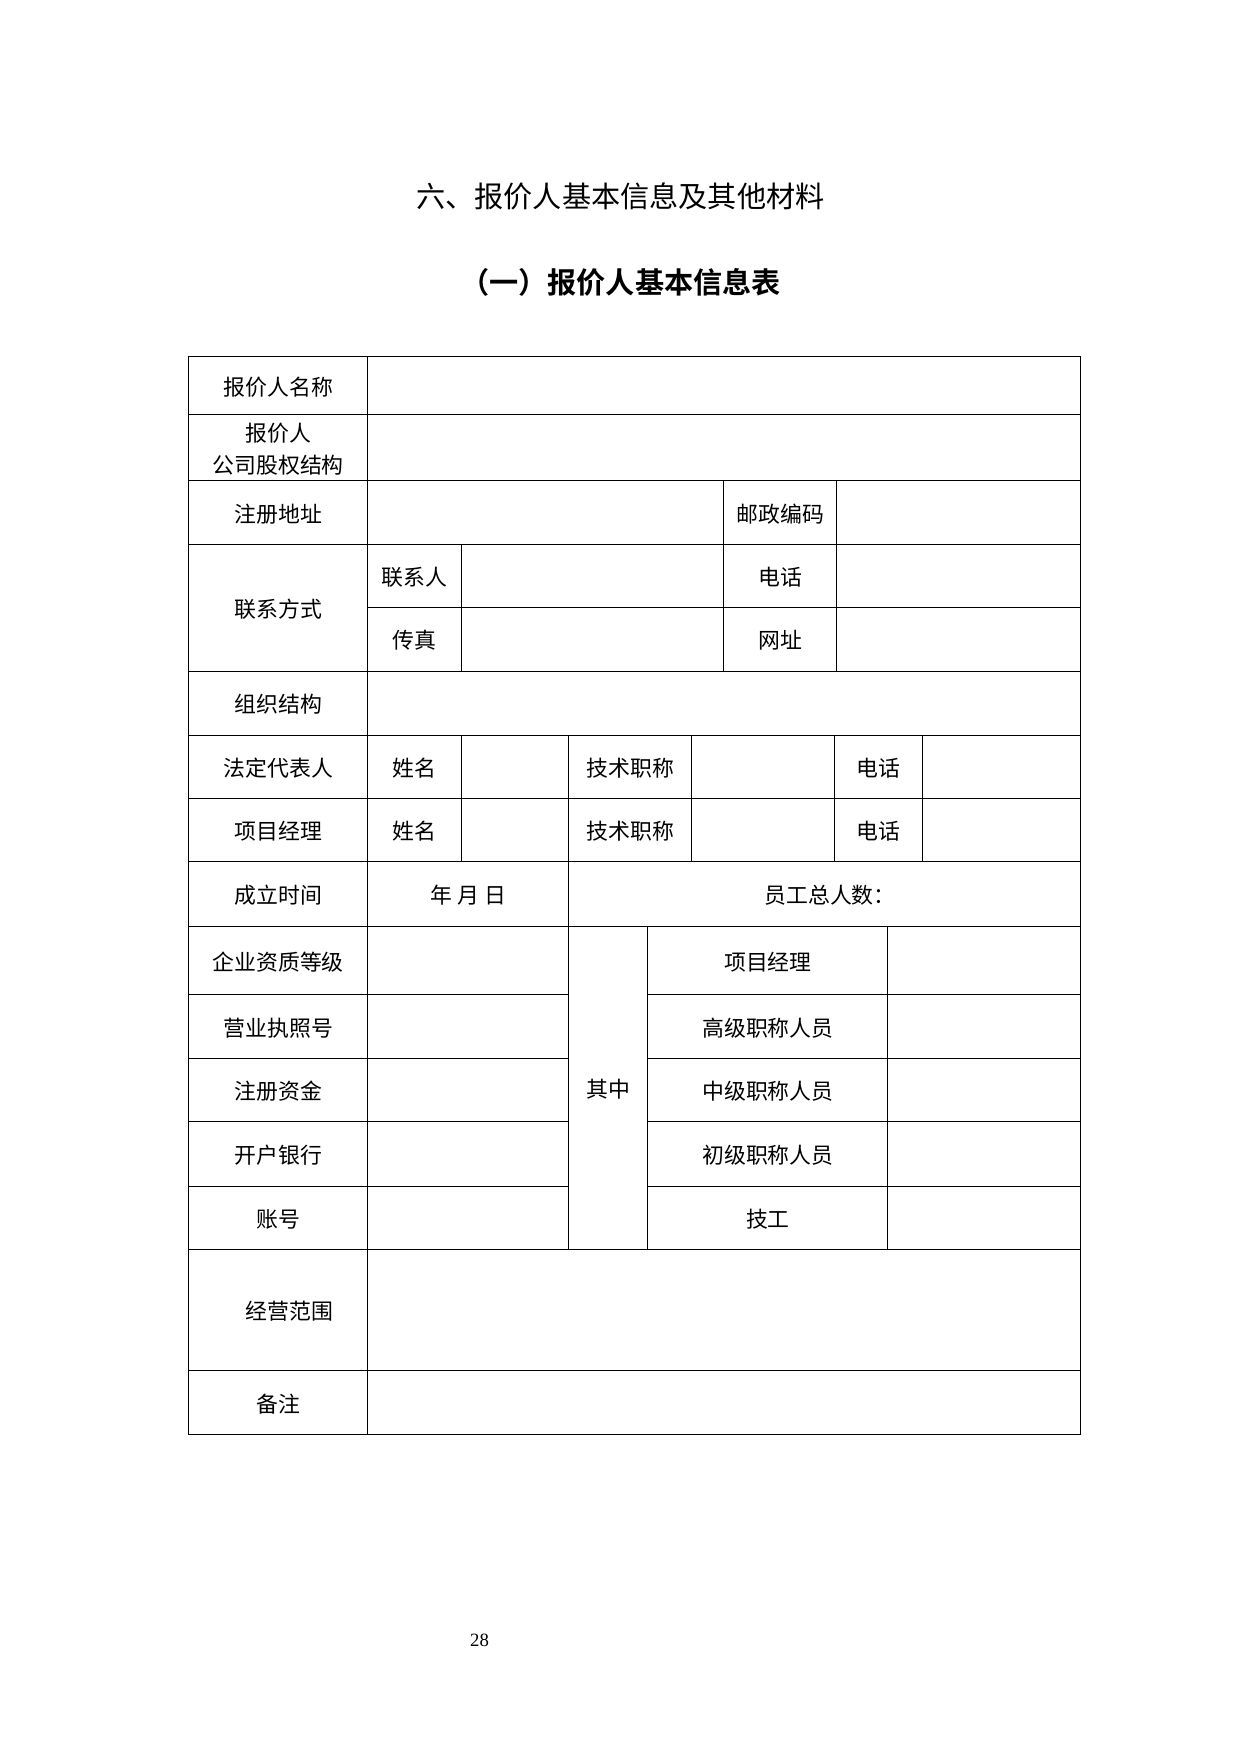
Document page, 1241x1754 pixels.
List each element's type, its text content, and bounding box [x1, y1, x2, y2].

table_cell 账号 [189, 1187, 367, 1249]
table_cell [462, 799, 568, 861]
table_cell 注册资金 [189, 1059, 367, 1121]
table_cell 营业执照号 [189, 995, 367, 1058]
table_cell 电话 [835, 736, 922, 798]
table_cell [923, 799, 1080, 861]
table_cell 法定代表人 [189, 736, 367, 798]
table_cell [692, 736, 834, 798]
table_cell 传真 [368, 608, 461, 671]
table_cell [368, 1059, 568, 1121]
table_cell [368, 1250, 1080, 1370]
table_cell 电话 [835, 799, 922, 861]
table_cell 注册地址 [189, 481, 367, 544]
table_header 报价人名称 [189, 357, 367, 414]
table_cell 技术职称 [569, 736, 691, 798]
table_cell 高级职称人员 [648, 995, 887, 1058]
table_cell [837, 608, 1080, 671]
table_cell 姓名 [368, 736, 461, 798]
table_cell [368, 481, 723, 544]
table_cell [368, 415, 1080, 480]
table_cell 邮政编码 [724, 481, 836, 544]
table_cell 技术职称 [569, 799, 691, 861]
table_cell 电话 [724, 545, 836, 607]
table_cell 员工总人数： [569, 862, 1080, 926]
table_cell [888, 1122, 1080, 1186]
table_header [368, 357, 1080, 414]
table_cell [837, 481, 1080, 544]
table_cell 项目经理 [648, 927, 887, 994]
table_cell [462, 736, 568, 798]
table_cell 其中 [569, 927, 647, 1249]
table_cell [368, 927, 568, 994]
table_cell [837, 545, 1080, 607]
table_cell 网址 [724, 608, 836, 671]
table_cell [462, 545, 723, 607]
table_cell 中级职称人员 [648, 1059, 887, 1121]
table_cell 联系人 [368, 545, 461, 607]
table_cell [368, 672, 1080, 735]
table_cell 技工 [648, 1187, 887, 1249]
table_cell 年 月 日 [368, 862, 568, 926]
table_cell [368, 1122, 568, 1186]
table_cell [888, 995, 1080, 1058]
table_cell [368, 1371, 1080, 1434]
table_cell [888, 1059, 1080, 1121]
table_cell 经营范围 [189, 1250, 367, 1370]
table_cell 企业资质等级 [189, 927, 367, 994]
table_cell 项目经理 [189, 799, 367, 861]
table_cell 成立时间 [189, 862, 367, 926]
table_cell [923, 736, 1080, 798]
subtitle （一）报价人基本信息表 [187, 248, 1053, 313]
subtitle 盖章：六、报价人基本信息及其他材料 [187, 162, 1053, 227]
table_cell 联系方式 [189, 545, 367, 671]
table_cell 初级职称人员 [648, 1122, 887, 1186]
table_cell [368, 995, 568, 1058]
table_cell [462, 608, 723, 671]
table_cell [888, 1187, 1080, 1249]
table_cell 姓名 [368, 799, 461, 861]
table_cell 组织结构 [189, 672, 367, 735]
table_cell [368, 1187, 568, 1249]
table_cell [692, 799, 834, 861]
table_cell 开户银行 [189, 1122, 367, 1186]
table_cell 报价人 公司股权结构 [189, 415, 367, 480]
table_cell 备注 [189, 1371, 367, 1434]
table_cell [888, 927, 1080, 994]
